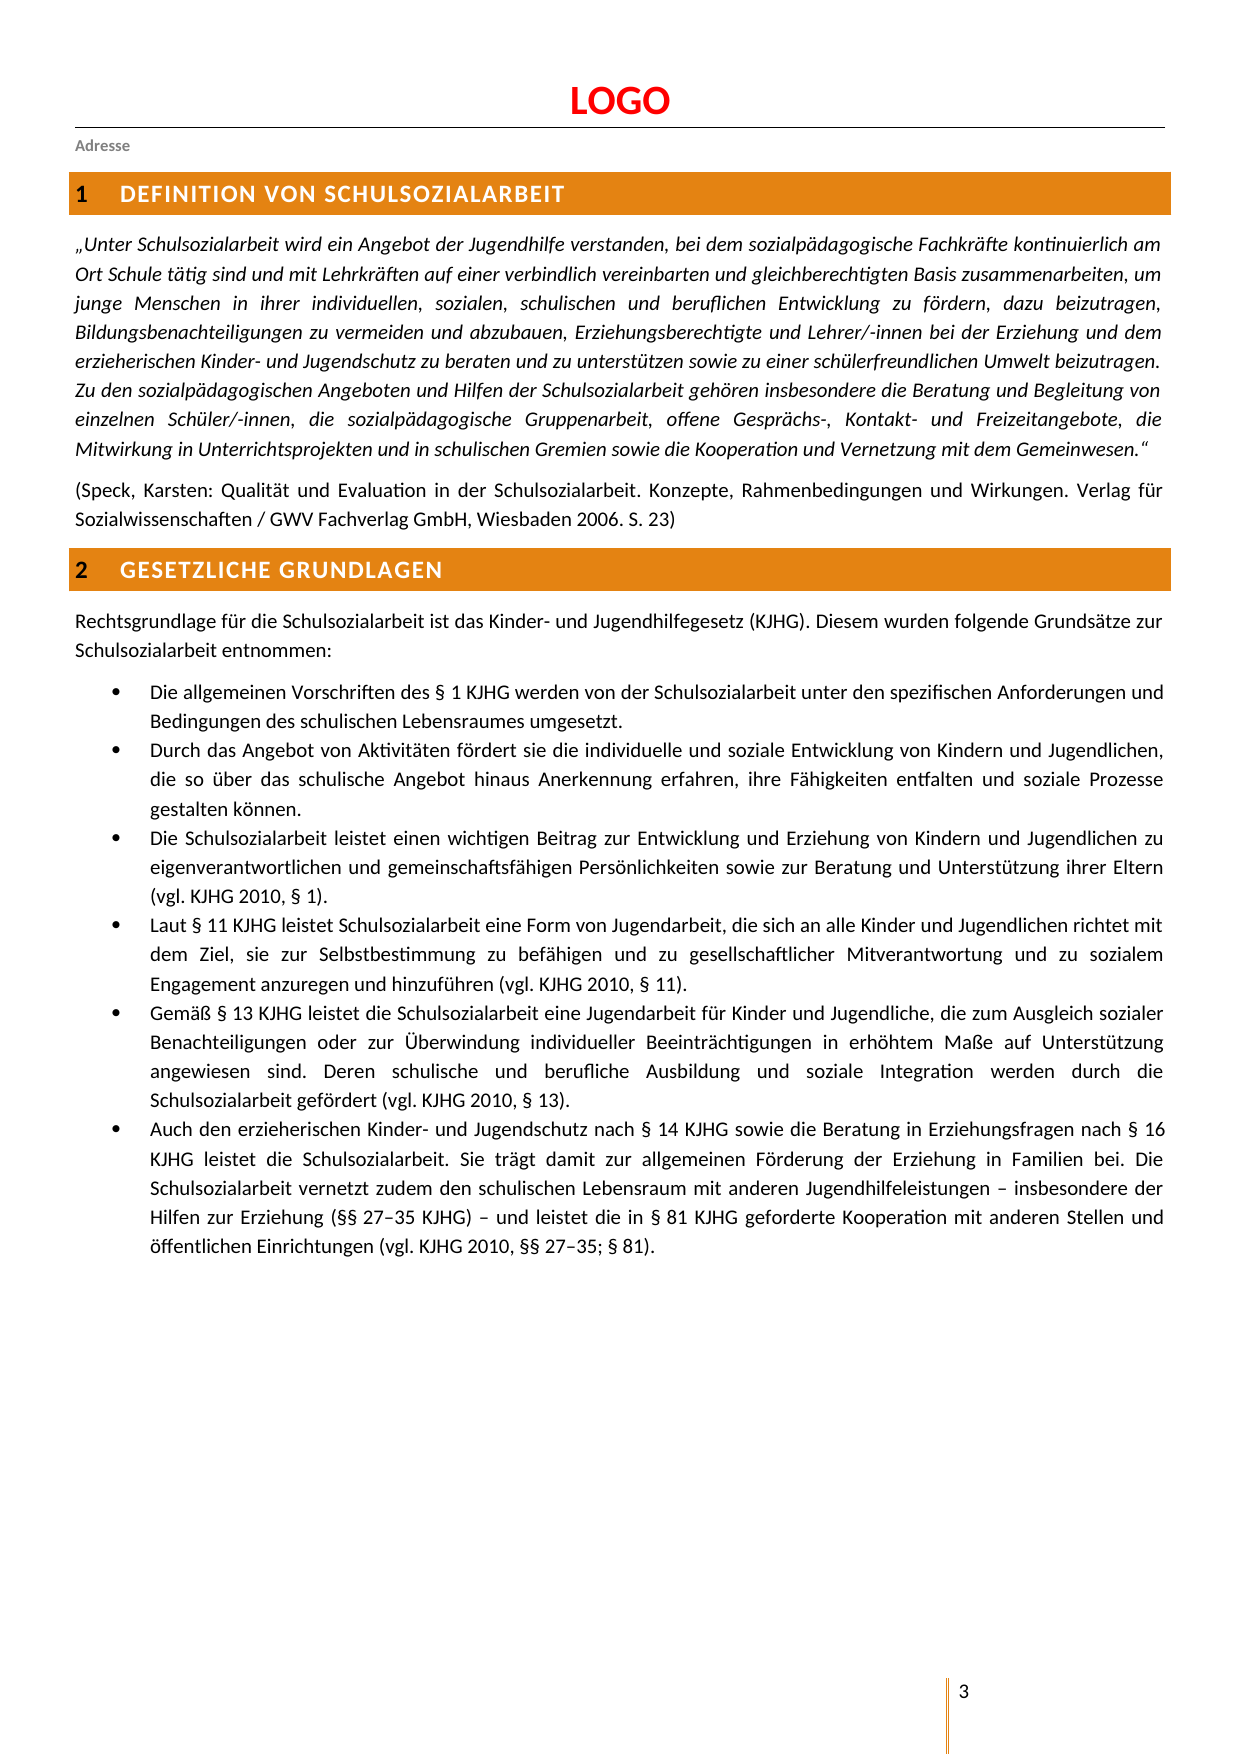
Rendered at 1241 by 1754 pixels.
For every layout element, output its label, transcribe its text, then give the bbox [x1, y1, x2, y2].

text Rechtsgrundlage für die Schulsozialarbeit ist das Kinder- und Jugendhilfegesetz (KJHG). Diesem wurden folgende Grundsätze zur Schulsozialarbeit entnommen: [75, 608, 1165, 663]
list Gemäß § 13 KJHG leistet die Schulsozialarbeit eine Jugendarbeit für Kinder und Jugendliche, die zum Ausgleich sozialer Benachteiligungen oder zur Überwindung individueller Beeinträchtigungen in erhöhtem Maße auf Unterstützung angewiesen sind. Deren schulische und berufliche Ausbildung und soziale Integration werden durch die Schulsozialarbeit gefördert (vgl. KJHG 2010, § 13). [112, 1000, 1165, 1113]
list Die allgemeinen Vorschriften des § 1 KJHG werden von der Schulsozialarbeit unter den spezifischen Anforderungen und Bedingungen des schulischen Lebensraumes umgesetzt. [112, 679, 1165, 734]
text (Speck, Karsten: Qualität und Evaluation in der Schulsozialarbeit. Konzepte, Rahmenbedingungen und Wirkungen. Verlag für Sozialwissenschaften / GWV Fachverlag GmbH, Wiesbaden 2006. S. 23) [75, 477, 1165, 532]
subtitle Definition von Schulsozialarbeit [75, 178, 1165, 208]
list Auch den erzieherischen Kinder- und Jugendschutz nach § 14 KJHG sowie die Beratung in Erziehungsfragen nach § 16 KJHG leistet die Schulsozialarbeit. Sie trägt damit zur allgemeinen Förderung der Erziehung in Familien bei. Die Schulsozialarbeit vernetzt zudem den schulischen Lebensraum mit anderen Jugendhilfeleistungen – insbesondere der Hilfen zur Erziehung (§§ 27–35 KJHG) – und leistet die in § 81 KJHG geforderte Kooperation mit anderen Stellen und öffentlichen Einrichtungen (vgl. KJHG 2010, §§ 27–35; § 81). [112, 1117, 1165, 1259]
text „Unter Schulsozialarbeit wird ein Angebot der Jugendhilfe verstanden, bei dem sozialpädagogische Fachkräfte kontinuierlich am Ort Schule tätig sind und mit Lehrkräften auf einer verbindlich vereinbarten und gleichberechtigten Basis zusammenarbeiten, um junge Menschen in ihrer individuellen, sozialen, schulischen und beruflichen Entwicklung zu fördern, dazu beizutragen, Bildungsbenachteiligungen zu vermeiden und abzubauen, Erziehungsberechtigte und Lehrer/-innen bei der Erziehung und dem erzieherischen Kinder- und Jugendschutz zu beraten und zu unterstützen sowie zu einer schülerfreundlichen Umwelt beizutragen. Zu den sozialpädagogischen Angeboten und Hilfen der Schulsozialarbeit gehören insbesondere die Beratung und Begleitung von einzelnen Schüler/-innen, die sozialpädagogische Gruppenarbeit, offene Gesprächs-, Kontakt- und Freizeitangebote, die Mitwirkung in Unterrichtsprojekten und in schulischen Gremien sowie die Kooperation und Vernetzung mit dem Gemeinwesen.“ [75, 232, 1165, 461]
list Durch das Angebot von Aktivitäten fördert sie die individuelle und soziale Entwicklung von Kindern und Jugendlichen, die so über das schulische Angebot hinaus Anerkennung erfahren, ihre Fähigkeiten entfalten und soziale Prozesse gestalten können. [112, 737, 1165, 821]
list Die Schulsozialarbeit leistet einen wichtigen Beitrag zur Entwicklung und Erziehung von Kindern und Jugendlichen zu eigenverantwortlichen und gemeinschaftsfähigen Persönlichkeiten sowie zur Beratung und Unterstützung ihrer Eltern (vgl. KJHG 2010, § 1). [112, 825, 1165, 909]
subtitle Gesetzliche Grundlagen [75, 555, 1165, 585]
list Laut § 11 KJHG leistet Schulsozialarbeit eine Form von Jugendarbeit, die sich an alle Kinder und Jugendlichen richtet mit dem Ziel, sie zur Selbstbestimmung zu befähigen und zu gesellschaftlicher Mitverantwortung und zu sozialem Engagement anzuregen und hinzuführen (vgl. KJHG 2010, § 11). [112, 912, 1165, 996]
